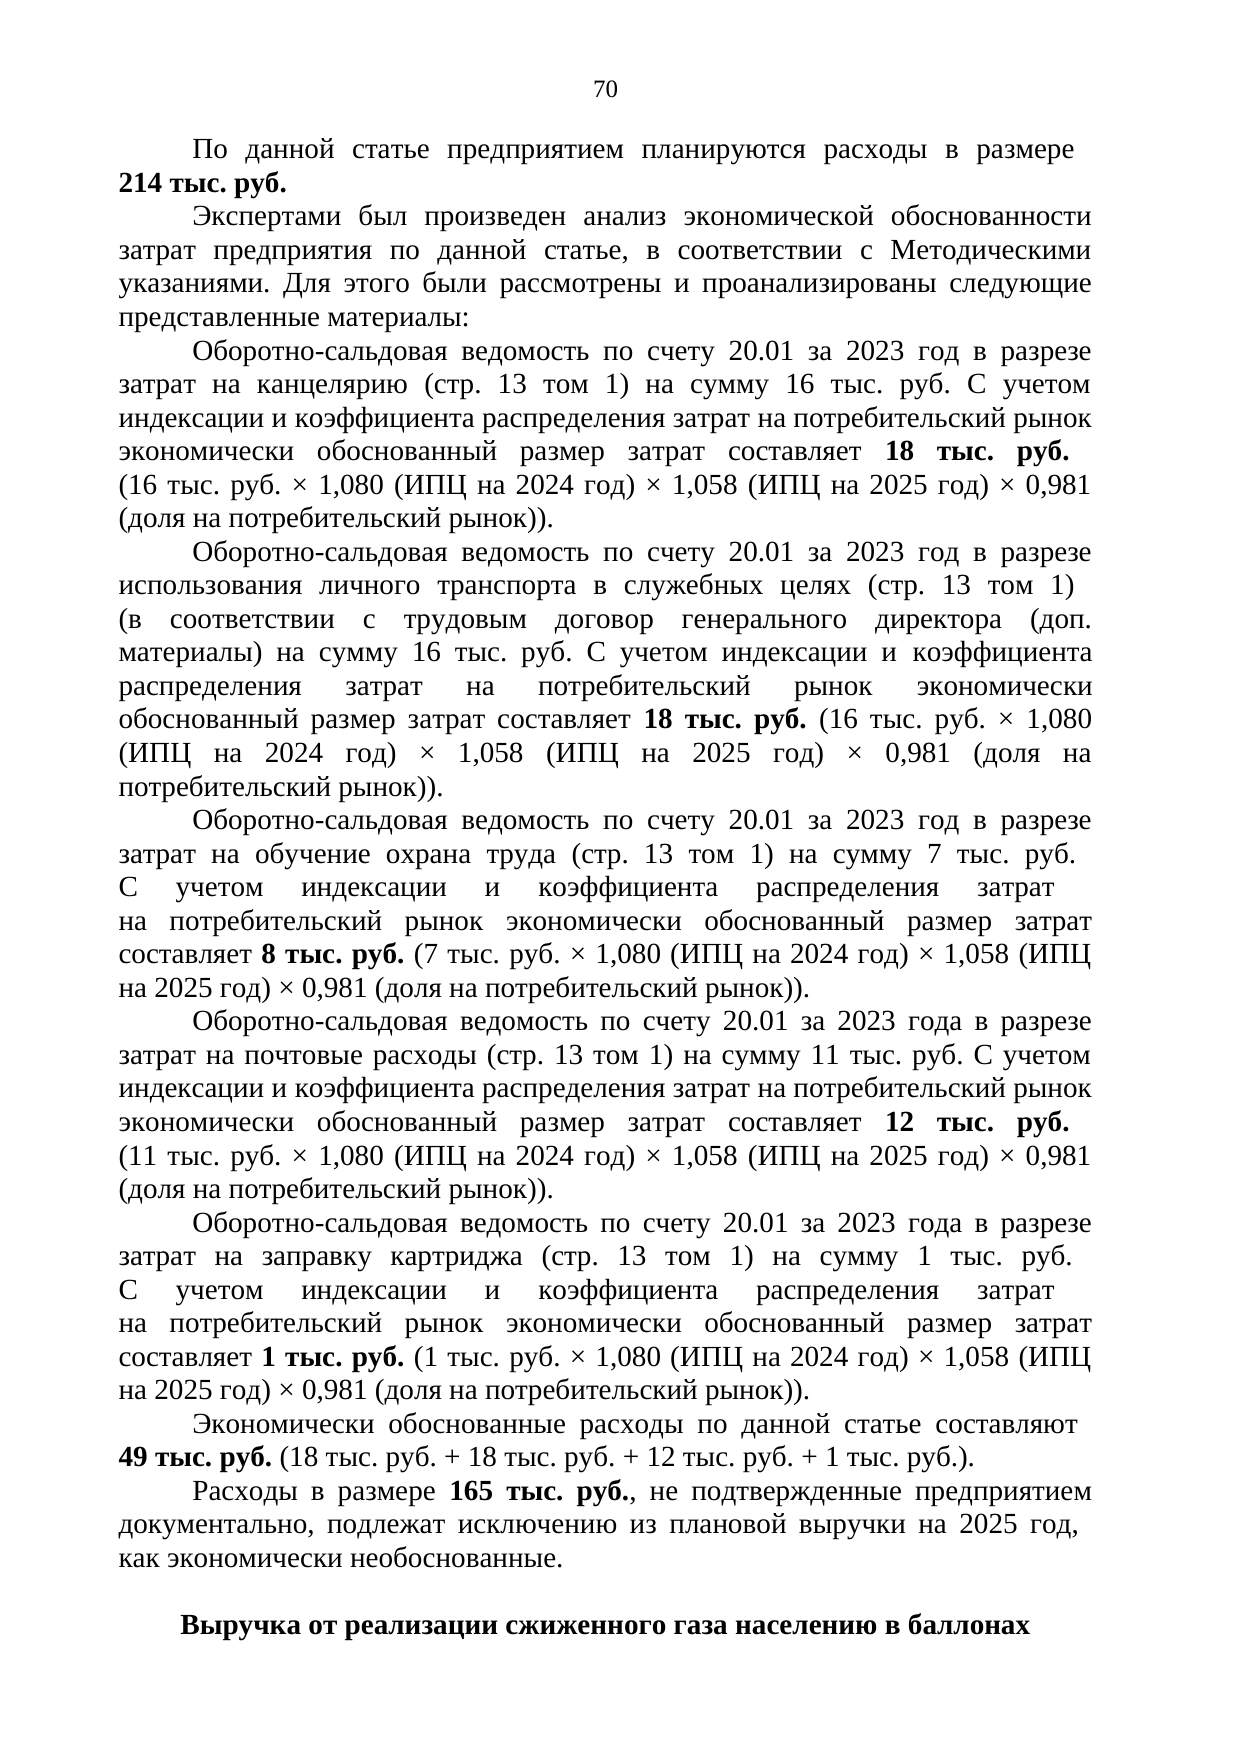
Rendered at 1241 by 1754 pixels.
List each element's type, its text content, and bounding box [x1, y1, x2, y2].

text Оборотно-сальдовая ведомость по счету 20.01 за 2023 год в разрезе использования личного транспорта в служебных целях (стр. 13 том 1) (в соответствии с трудовым договор генерального директора (доп. материалы) на сумму 16 тыс. руб. С учетом индексации и коэффициента распределения затрат на потребительский рынок экономически обоснованный размер затрат составляет 18 тыс. руб. (16 тыс. руб. × 1,080 (ИПЦ на 2024 год) × 1,058 (ИПЦ на 2025 год) × 0,981 (доля на потребительский рынок)). [118, 534, 1092, 802]
text Экспертами был произведен анализ экономической обоснованности затрат предприятия по данной статье, в соответствии с Методическими указаниями. Для этого были рассмотрены и проанализированы следующие представленные материалы: [118, 198, 1092, 333]
text Оборотно-сальдовая ведомость по счету 20.01 за 2023 год в разрезе затрат на обучение охрана труда (стр. 13 том 1) на сумму 7 тыс. руб. С учетом индексации и коэффициента распределения затрат на потребительский рынок экономически обоснованный размер затрат составляет 8 тыс. руб. (7 тыс. руб. × 1,080 (ИПЦ на 2024 год) × 1,058 (ИПЦ на 2025 год) × 0,981 (доля на потребительский рынок)). [118, 802, 1092, 1003]
text Оборотно-сальдовая ведомость по счету 20.01 за 2023 года в разрезе затрат на заправку картриджа (стр. 13 том 1) на сумму 1 тыс. руб. С учетом индексации и коэффициента распределения затрат на потребительский рынок экономически обоснованный размер затрат составляет 1 тыс. руб. (1 тыс. руб. × 1,080 (ИПЦ на 2024 год) × 1,058 (ИПЦ на 2025 год) × 0,981 (доля на потребительский рынок)). [118, 1205, 1092, 1406]
text Оборотно-сальдовая ведомость по счету 20.01 за 2023 год в разрезе затрат на канцелярию (стр. 13 том 1) на сумму 16 тыс. руб. С учетом индексации и коэффициента распределения затрат на потребительский рынок экономически обоснованный размер затрат составляет 18 тыс. руб. (16 тыс. руб. × 1,080 (ИПЦ на 2024 год) × 1,058 (ИПЦ на 2025 год) × 0,981 (доля на потребительский рынок)). [118, 333, 1092, 534]
text Расходы в размере 165 тыс. руб., не подтвержденные предприятием документально, подлежат исключению из плановой выручки на 2025 год, как экономически необоснованные. [118, 1473, 1092, 1574]
text Экономически обоснованные расходы по данной статье составляют 49 тыс. руб. (18 тыс. руб. + 18 тыс. руб. + 12 тыс. руб. + 1 тыс. руб.). [118, 1406, 1092, 1473]
text Выручка от реализации сжиженного газа населению в баллонах [118, 1607, 1092, 1641]
text Оборотно-сальдовая ведомость по счету 20.01 за 2023 года в разрезе затрат на почтовые расходы (стр. 13 том 1) на сумму 11 тыс. руб. С учетом индексации и коэффициента распределения затрат на потребительский рынок экономически обоснованный размер затрат составляет 12 тыс. руб. (11 тыс. руб. × 1,080 (ИПЦ на 2024 год) × 1,058 (ИПЦ на 2025 год) × 0,981 (доля на потребительский рынок)). [118, 1003, 1092, 1205]
text По данной статье предприятием планируются расходы в размере 214 тыс. руб. [118, 131, 1092, 198]
